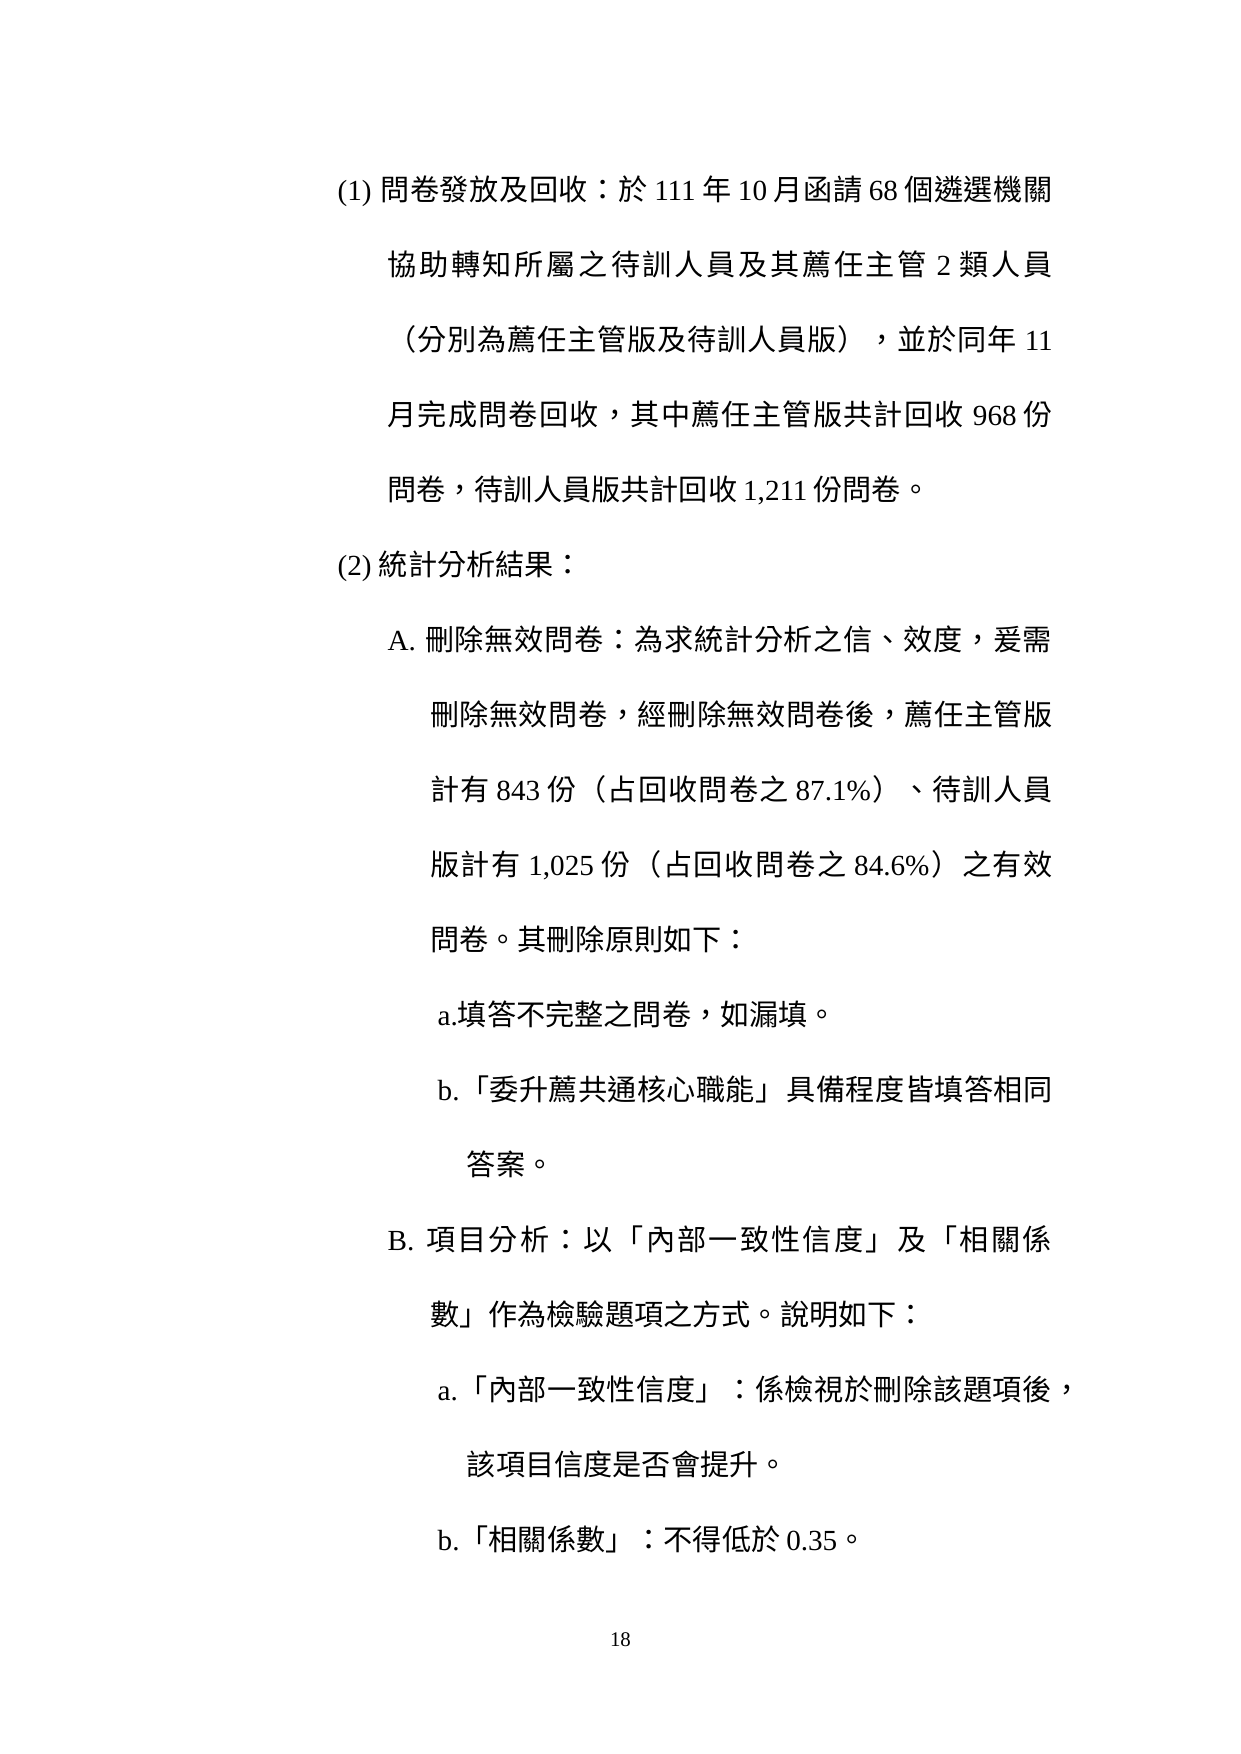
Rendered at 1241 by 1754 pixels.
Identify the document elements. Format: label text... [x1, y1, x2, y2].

list b.「相關係數」：不得低於0.35。 [437, 1500, 1053, 1575]
list a.「內部一致性信度」：係檢視於刪除該題項後，該項目信度是否會提升。 [437, 1350, 1053, 1500]
list B. 項目分析：以「內部一致性信度」及「相關係數」作為檢驗題項之方式。說明如下： [387, 1200, 1053, 1350]
text (2) 統計分析結果： [337, 525, 1053, 600]
text (1) 問卷發放及回收：於111年10月函請68個遴選機關協助轉知所屬之待訓人員及其薦任主管2類人員（分別為薦任主管版及待訓人員版），並於同年11月完成問卷回收，其中薦任主管版共計回收968份問卷，待訓人員版共計回收1,211份問卷。 [337, 150, 1053, 525]
list a.填答不完整之問卷，如漏填。 [437, 975, 1053, 1050]
list b.「委升薦共通核心職能」具備程度皆填答相同答案。 [437, 1050, 1053, 1200]
list A. 刪除無效問卷：為求統計分析之信、效度，爰需刪除無效問卷，經刪除無效問卷後，薦任主管版計有843份（占回收問卷之87.1%）、待訓人員版計有1,025份（占回收問卷之84.6%）之有效問卷。其刪除原則如下： [387, 600, 1053, 975]
